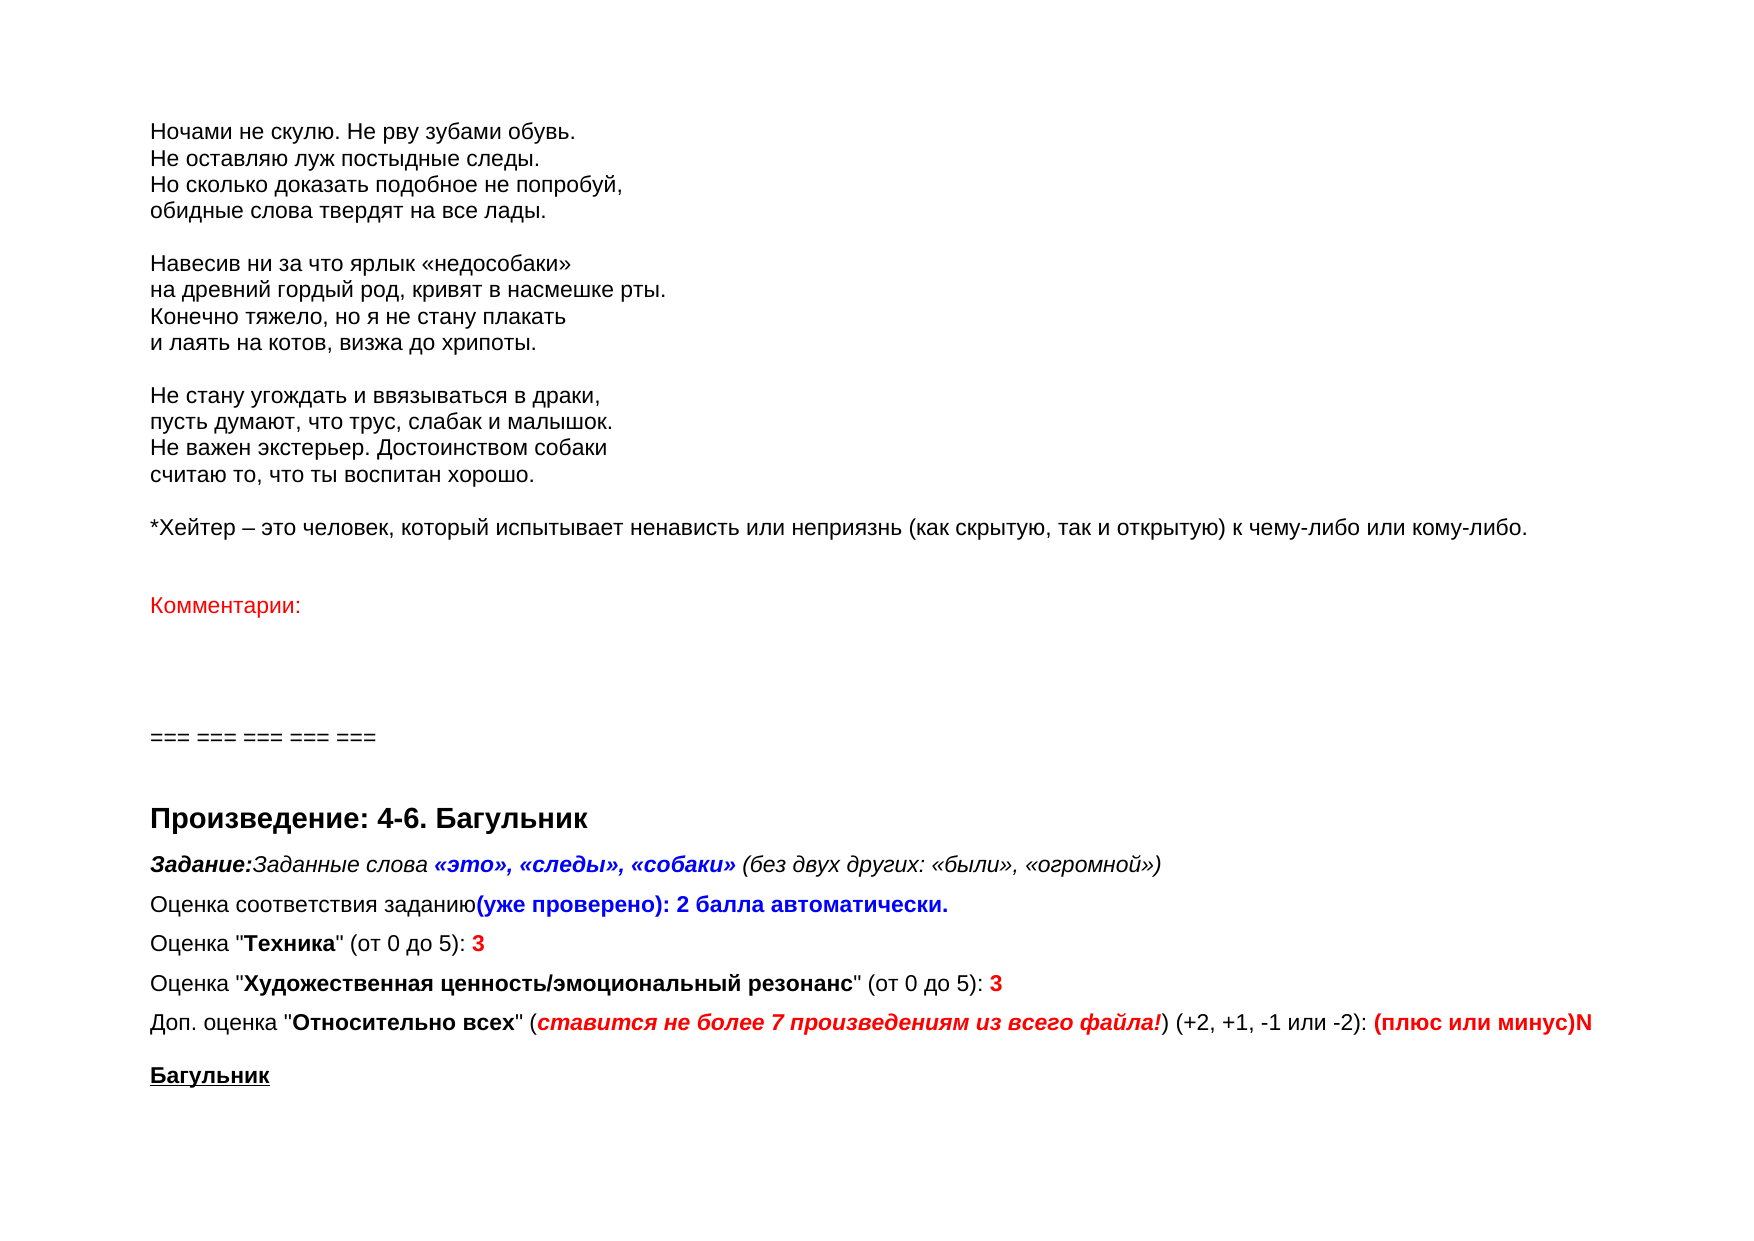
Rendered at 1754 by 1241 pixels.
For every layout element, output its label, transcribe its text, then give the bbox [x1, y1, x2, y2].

text Багульник [150, 1062, 1604, 1088]
text Но сколько доказать подобное не попробуй, [150, 171, 1604, 197]
text Навесив ни за что ярлык «недособаки» [150, 250, 1604, 276]
text и лаять на котов, визжа до хрипоты. [150, 329, 1604, 355]
text Произведение: 4-6. Багульник [150, 801, 1604, 834]
text Конечно тяжело, но я не стану плакать [150, 303, 1604, 329]
text считаю то, что ты воспитан хорошо. [150, 461, 1604, 487]
text Не оставляю луж постыдные следы. [150, 144, 1604, 171]
text *Хейтер – это человек, который испытывает ненависть или неприязнь (как скрытую, так и открытую) к чему-либо или кому-либо. [150, 513, 1604, 540]
text Не стану угождать и ввязываться в драки, [150, 382, 1604, 408]
text на древний гордый род, кривят в насмешке рты. [150, 276, 1604, 303]
text обидные слова твердят на все лады. [150, 197, 1604, 223]
text Оценка "Художественная ценность/эмоциональный резонанс" (от 0 до 5): 3 [150, 970, 1604, 996]
text === === === === === [150, 724, 1604, 751]
text Оценка соответствия заданию(уже проверено): 2 балла автоматически. [150, 891, 1604, 917]
text Доп. оценка "Относительно всех" (ставится не более 7 произведениям из всего файла!) (+2, +1, -1 или -2): (плюс или минус)N [150, 1009, 1604, 1036]
text Оценка "Техника" (от 0 до 5): 3 [150, 930, 1604, 957]
text пусть думают, что трус, слабак и малышок. [150, 408, 1604, 434]
text Не важен экстерьер. Достоинством собаки [150, 434, 1604, 461]
text Комментарии: [150, 592, 1604, 619]
text Ночами не скулю. Не рву зубами обувь. [150, 118, 1604, 144]
text Задание:Заданные слова «это», «следы», «собаки» (без двух других: «были», «огромной») [150, 851, 1604, 878]
